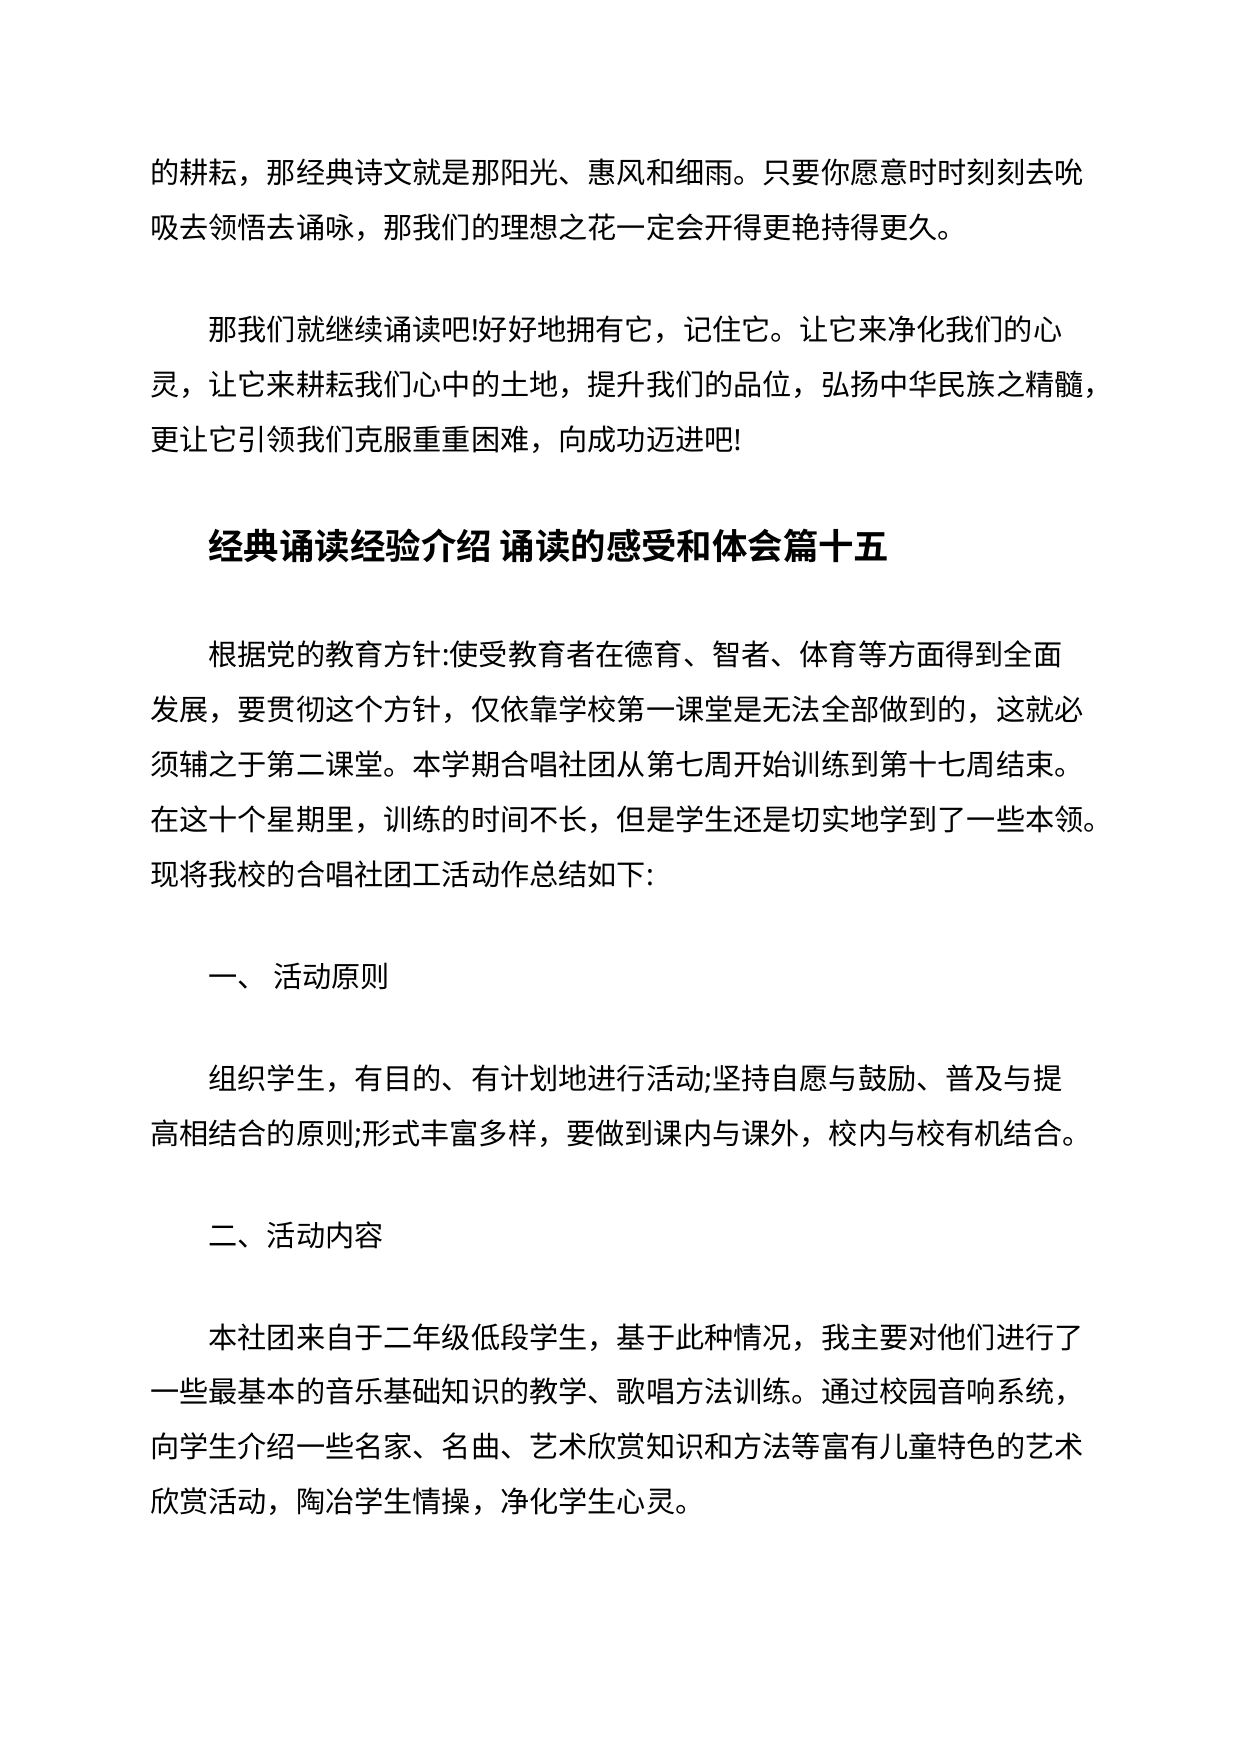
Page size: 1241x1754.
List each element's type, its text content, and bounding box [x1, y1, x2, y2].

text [150, 150, 1090, 247]
text 本社团来自于二年级低段学生，基于此种情况，我主要对他们进行了一些最基本的音乐基础知识的教学、歌唱方法训练。通过校园音响系统，向学生介绍一些名家、名曲、艺术欣赏知识和方法等富有儿童特色的艺术欣赏活动，陶冶学生情操，净化学生心灵。 [150, 1314, 1090, 1521]
text 一、 活动原则 [150, 954, 1090, 996]
text 根据党的教育方针:使受教育者在德育、智者、体育等方面得到全面发展，要贯彻这个方针，仅依靠学校第一课堂是无法全部做到的，这就必须辅之于第二课堂。本学期合唱社团从第七周开始训练到第十七周结束。在这十个星期里，训练的时间不长，但是学生还是切实地学到了一些本领。现将我校的合唱社团工活动作总结如下: [150, 632, 1090, 894]
text 二、活动内容 [150, 1212, 1090, 1255]
text 那我们就继续诵读吧!好好地拥有它，记住它。让它来净化我们的心灵，让它来耕耘我们心中的土地，提升我们的品位，弘扬中华民族之精髓，更让它引领我们克服重重困难，向成功迈进吧! [150, 307, 1090, 459]
text 组织学生，有目的、有计划地进行活动;坚持自愿与鼓励、普及与提高相结合的原则;形式丰富多样，要做到课内与课外，校内与校有机结合。 [150, 1055, 1090, 1153]
text 经典诵读经验介绍 诵读的感受和体会篇十五 [150, 518, 1090, 570]
